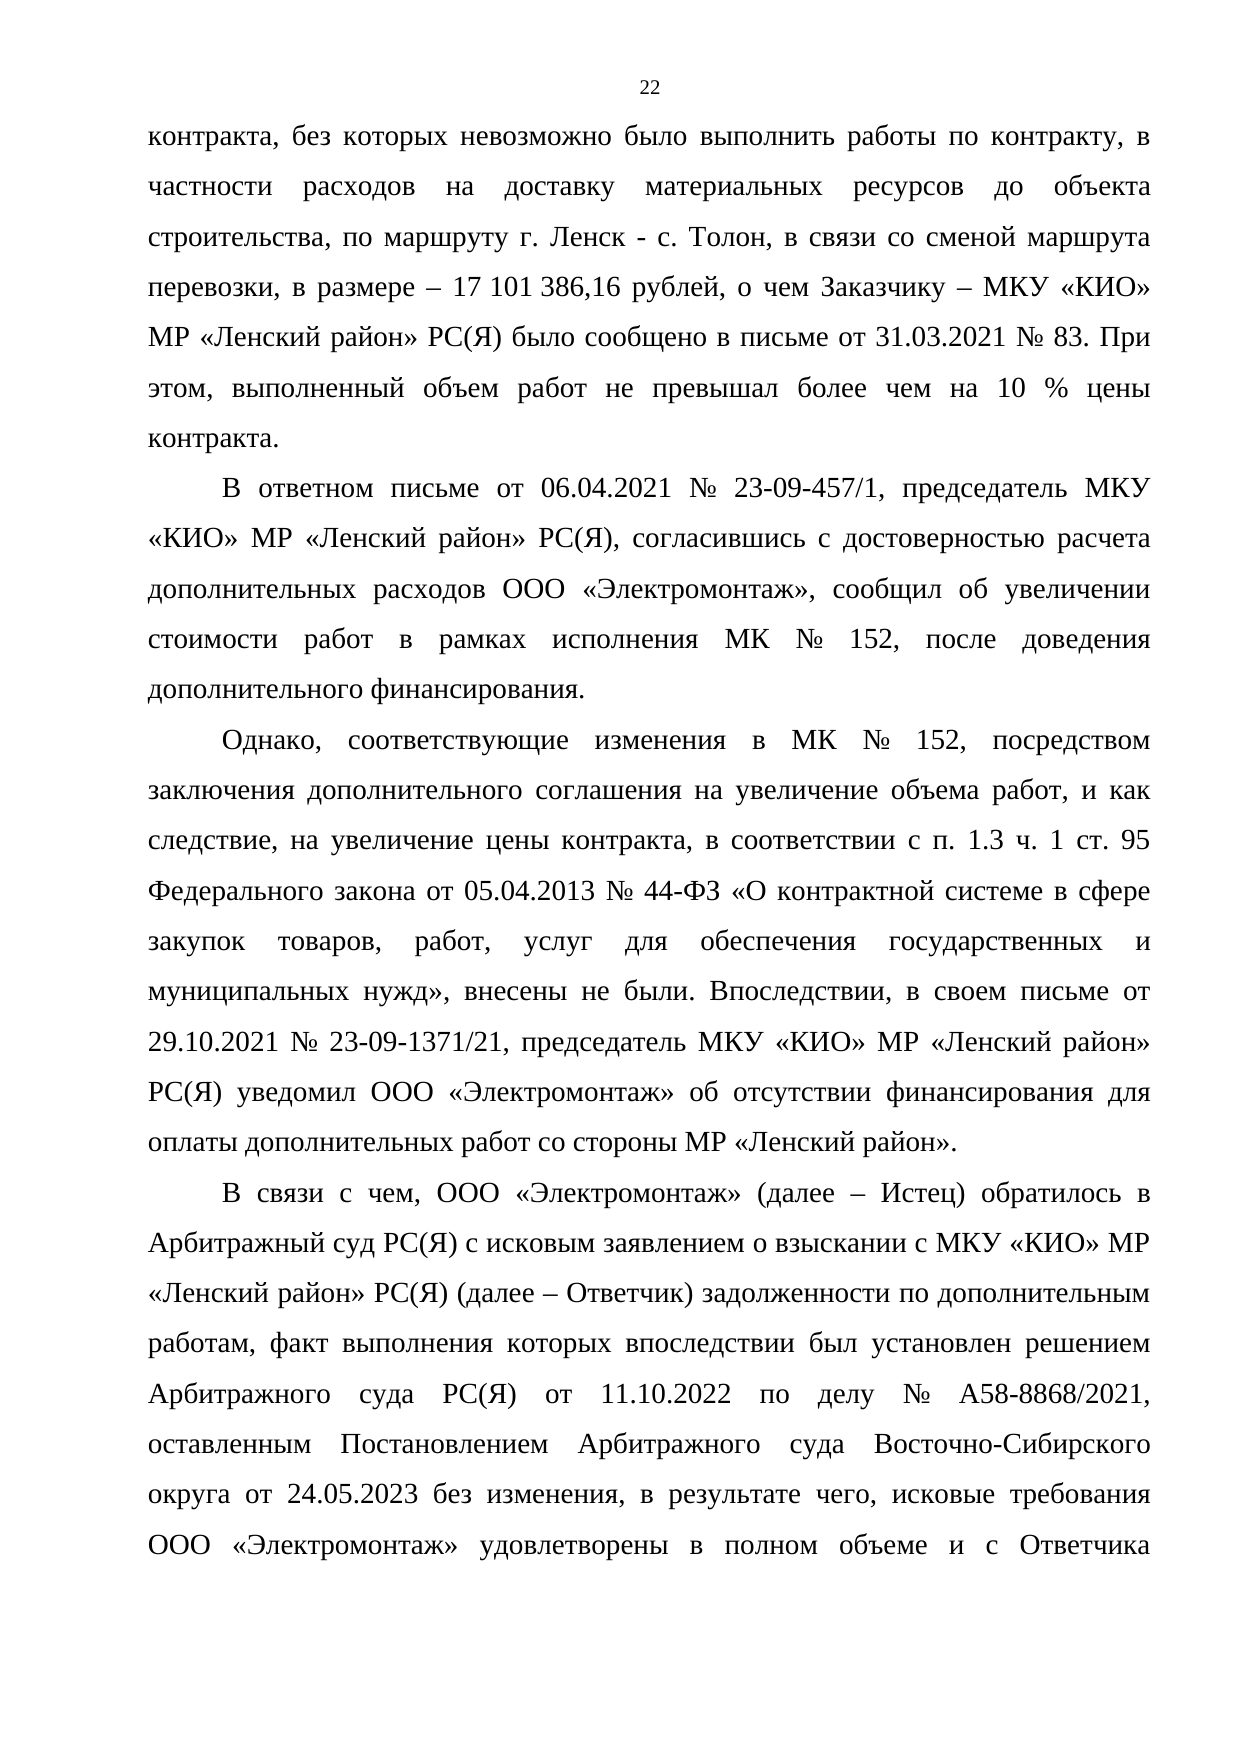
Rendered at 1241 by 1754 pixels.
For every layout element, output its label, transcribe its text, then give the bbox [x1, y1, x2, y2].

text В ответном письме от 06.04.2021 № 23-09-457/1, председатель МКУ «КИО» МР «Ленский район» РС(Я), согласившись с достоверностью расчета дополнительных расходов ООО «Электромонтаж», сообщил об увеличении стоимости работ в рамках исполнения МК № 152, после доведения дополнительного финансирования. [148, 470, 1152, 705]
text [148, 118, 1152, 453]
text Однако, соответствующие изменения в МК № 152, посредством заключения дополнительного соглашения на увеличение объема работ, и как следствие, на увеличение цены контракта, в соответствии с п. 1.3 ч. 1 ст. 95 Федерального закона от 05.04.2013 № 44-ФЗ «О контрактной системе в сфере закупок товаров, работ, услуг для обеспечения государственных и муниципальных нужд», внесены не были. Впоследствии, в своем письме от 29.10.2021 № 23-09-1371/21, председатель МКУ «КИО» МР «Ленский район» РС(Я) уведомил ООО «Электромонтаж» об отсутствии финансирования для оплаты дополнительных работ со стороны МР «Ленский район». [148, 722, 1152, 1158]
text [148, 1175, 1152, 1560]
